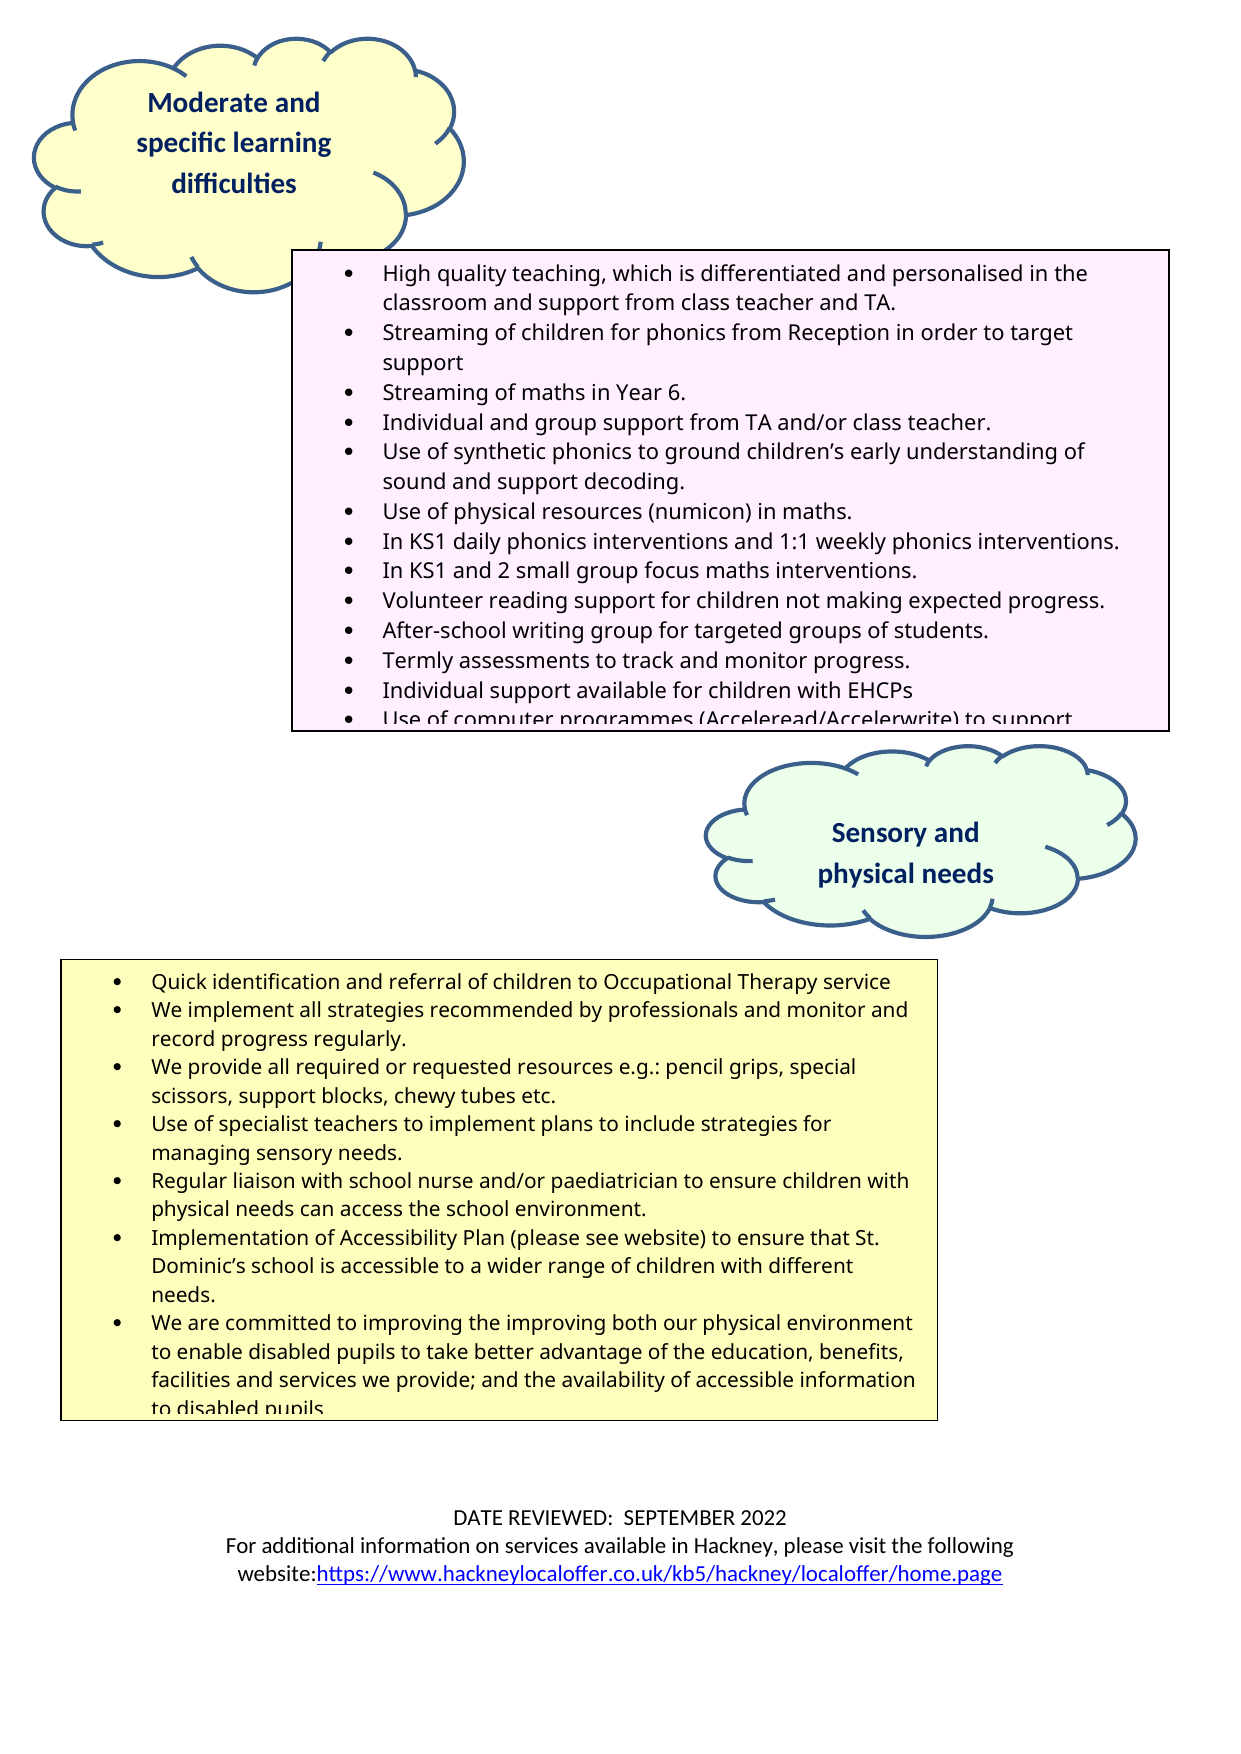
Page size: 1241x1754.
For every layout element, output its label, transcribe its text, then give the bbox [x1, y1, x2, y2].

text DATE REVIEWED: SEPTEMBER 2022 [150, 1503, 1090, 1532]
text For additional information on services available in Hackney, please visit the following website:https://www.hackneylocaloffer.co.uk/kb5/hackney/localoffer/home.page [150, 1532, 1090, 1588]
